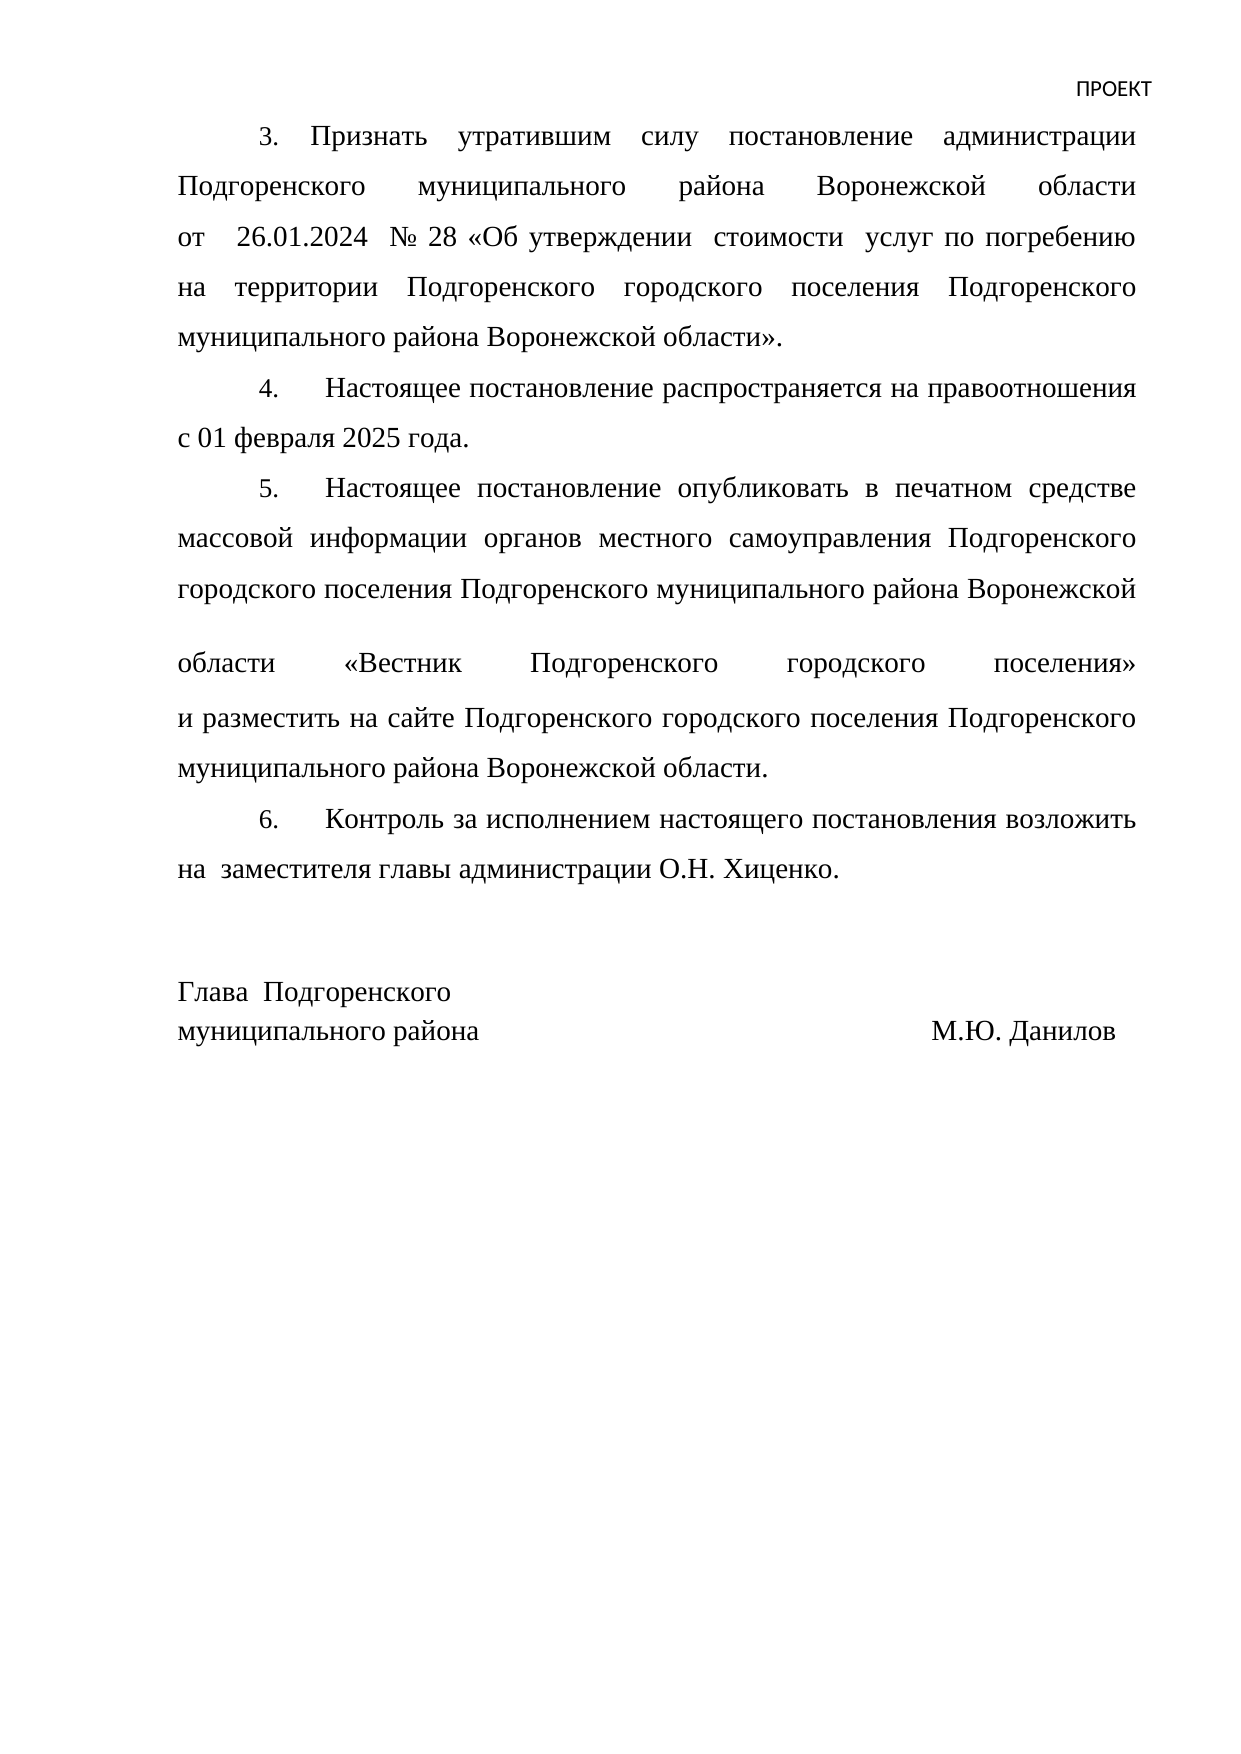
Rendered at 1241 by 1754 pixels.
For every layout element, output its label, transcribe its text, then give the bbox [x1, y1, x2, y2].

list Настоящее постановление распространяется на правоотношения с 01 февраля 2025 года. [177, 370, 1137, 453]
text Глава Подгоренского [177, 974, 1137, 1008]
text муниципального района М.Ю. Данилов [177, 1013, 1137, 1046]
list Признать утратившим силу постановление администрации Подгоренского муниципального района Воронежской области от 26.01.2024 № 28 «Об утверждении стоимости услуг по погребению на территории Подгоренского городского поселения Подгоренского муниципального района Воронежской области». [177, 118, 1137, 353]
list Настоящее постановление опубликовать в печатном средстве массовой информации органов местного самоуправления Подгоренского городского поселения Подгоренского муниципального района Воронежской области «Вестник Подгоренского городского поселения» и разместить на сайте Подгоренского городского поселения Подгоренского муниципального района Воронежской области. [177, 470, 1137, 784]
list Контроль за исполнением настоящего постановления возложить на заместителя главы администрации О.Н. Хиценко. [177, 801, 1137, 885]
